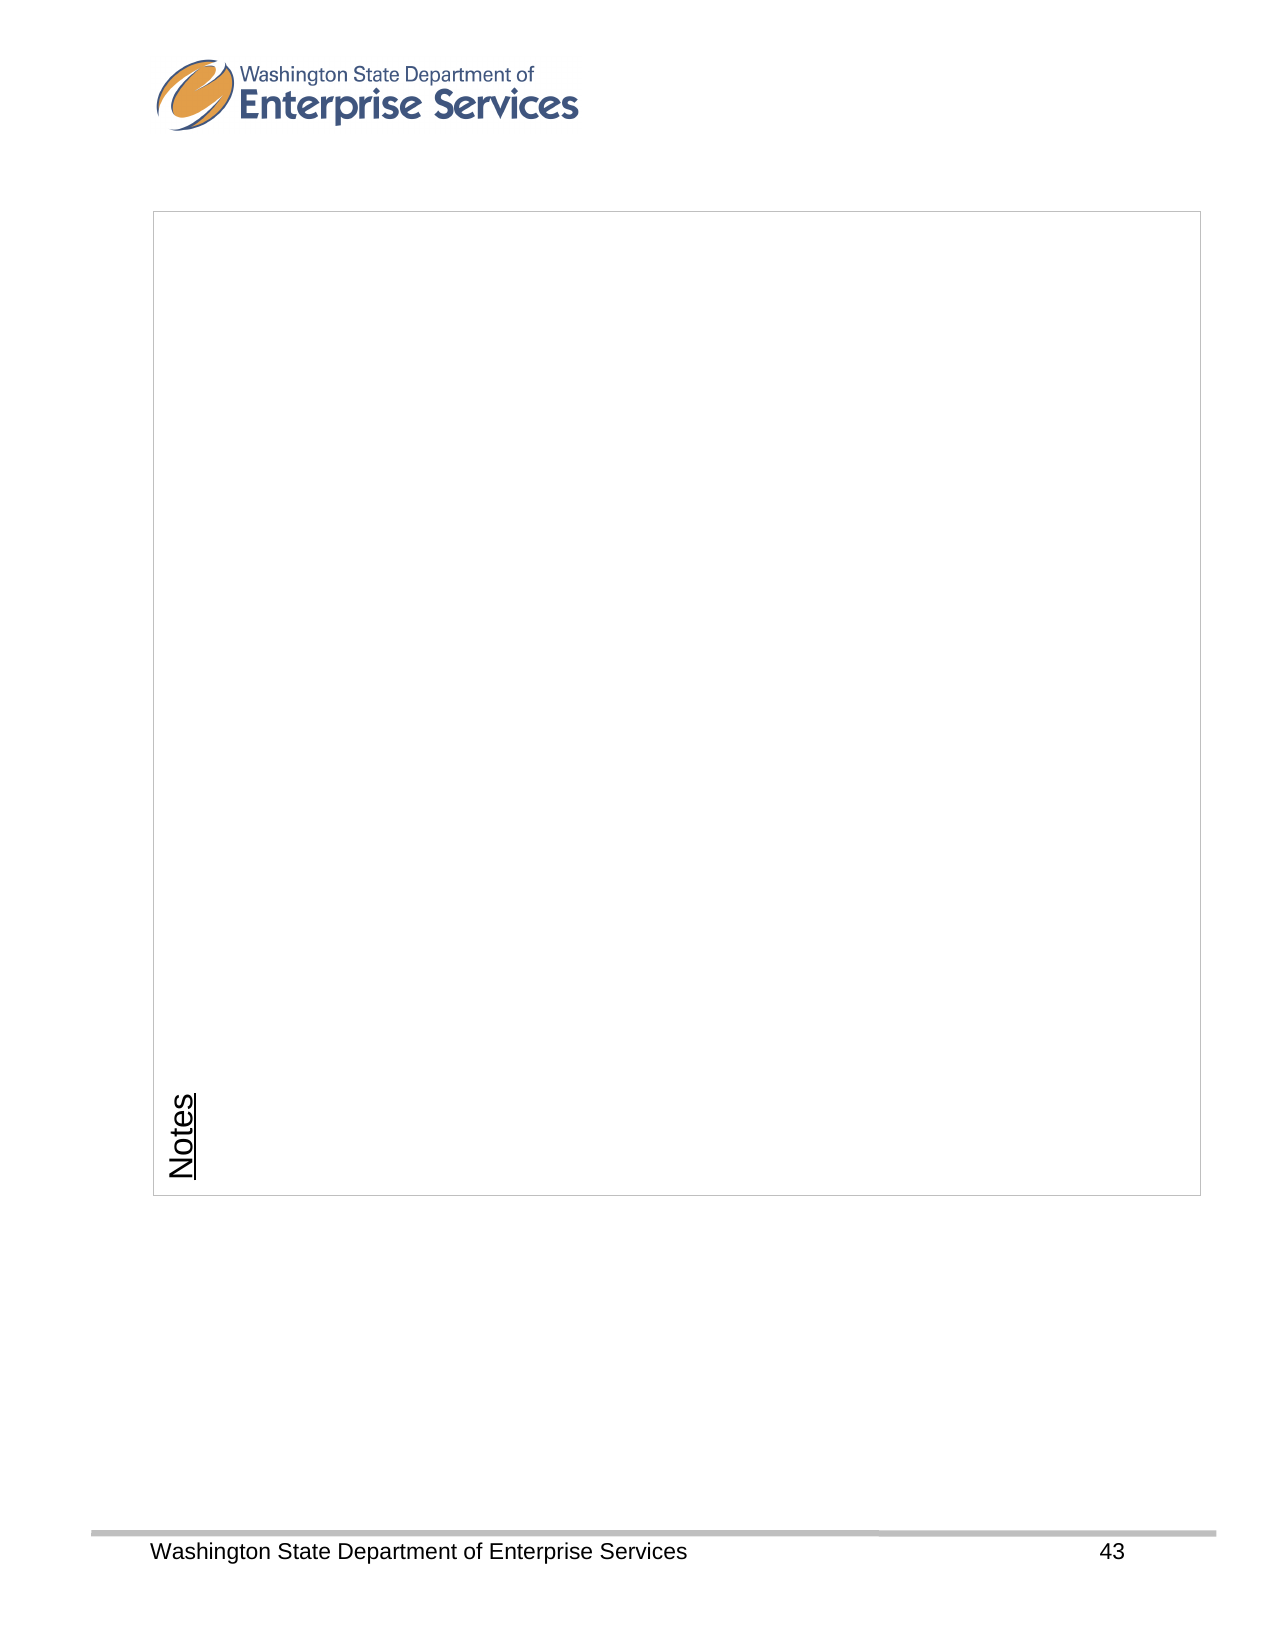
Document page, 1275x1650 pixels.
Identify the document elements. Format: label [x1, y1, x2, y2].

picture [150, 56, 583, 134]
